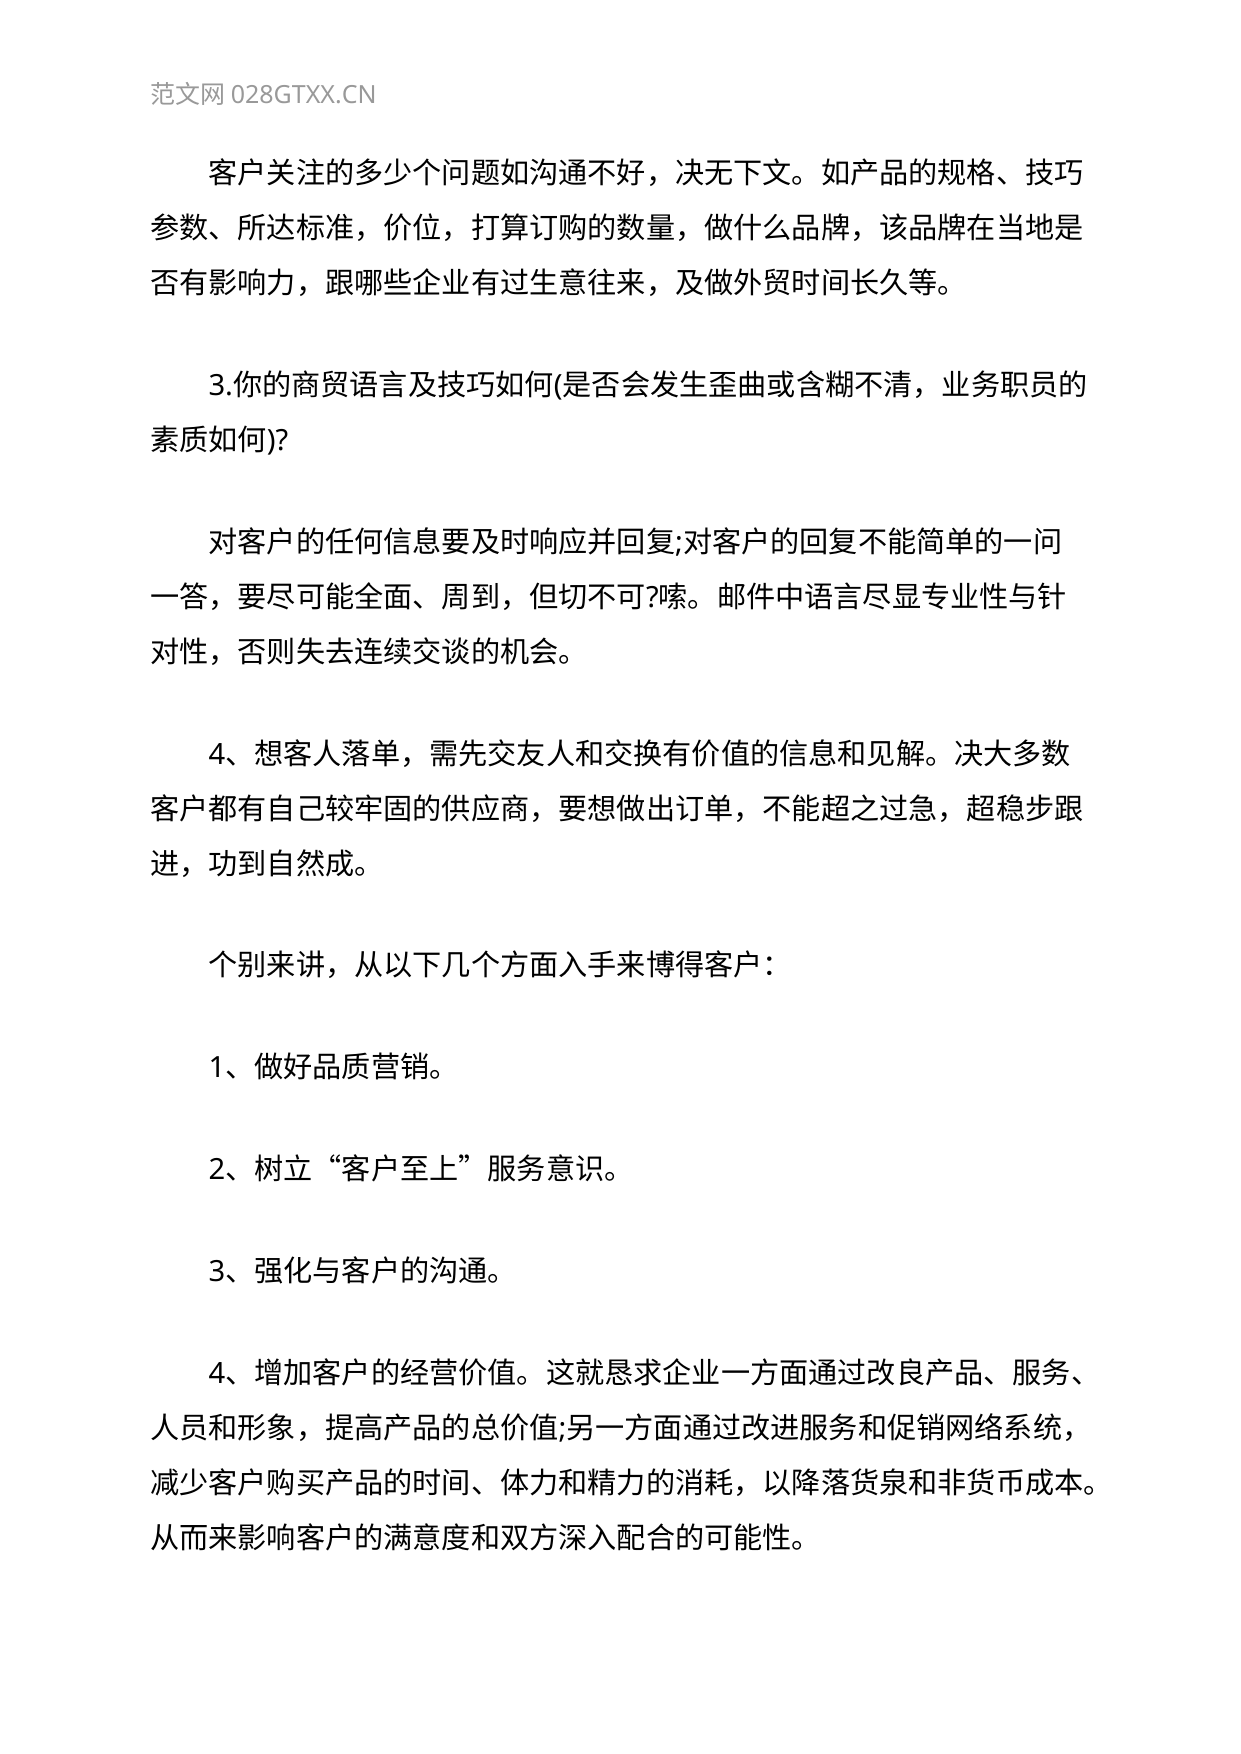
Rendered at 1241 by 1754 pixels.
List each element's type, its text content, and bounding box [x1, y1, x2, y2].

text 对客户的任何信息要及时响应并回复;对客户的回复不能简单的一问一答，要尽可能全面、周到，但切不可?嗦。邮件中语言尽显专业性与针对性，否则失去连续交谈的机会。 [150, 518, 1090, 671]
text 4、想客人落单，需先交友人和交换有价值的信息和见解。决大多数客户都有自己较牢固的供应商，要想做出订单，不能超之过急，超稳步跟进，功到自然成。 [150, 730, 1090, 882]
text 2、树立“客户至上”服务意识。 [150, 1146, 1090, 1188]
text 4、增加客户的经营价值。这就恳求企业一方面通过改良产品、服务、人员和形象，提高产品的总价值;另一方面通过改进服务和促销网络系统，减少客户购买产品的时间、体力和精力的消耗，以降落货泉和非货币成本。从而来影响客户的满意度和双方深入配合的可能性。 [150, 1350, 1090, 1557]
text 3、强化与客户的沟通。 [150, 1248, 1090, 1290]
text 个别来讲，从以下几个方面入手来博得客户： [150, 942, 1090, 984]
text 1、做好品质营销。 [150, 1044, 1090, 1086]
text 3.你的商贸语言及技巧如何(是否会发生歪曲或含糊不清，业务职员的素质如何)? [150, 362, 1090, 459]
text 客户关注的多少个问题如沟通不好，决无下文。如产品的规格、技巧参数、所达标准，价位，打算订购的数量，做什么品牌，该品牌在当地是否有影响力，跟哪些企业有过生意往来，及做外贸时间长久等。 [150, 150, 1090, 302]
